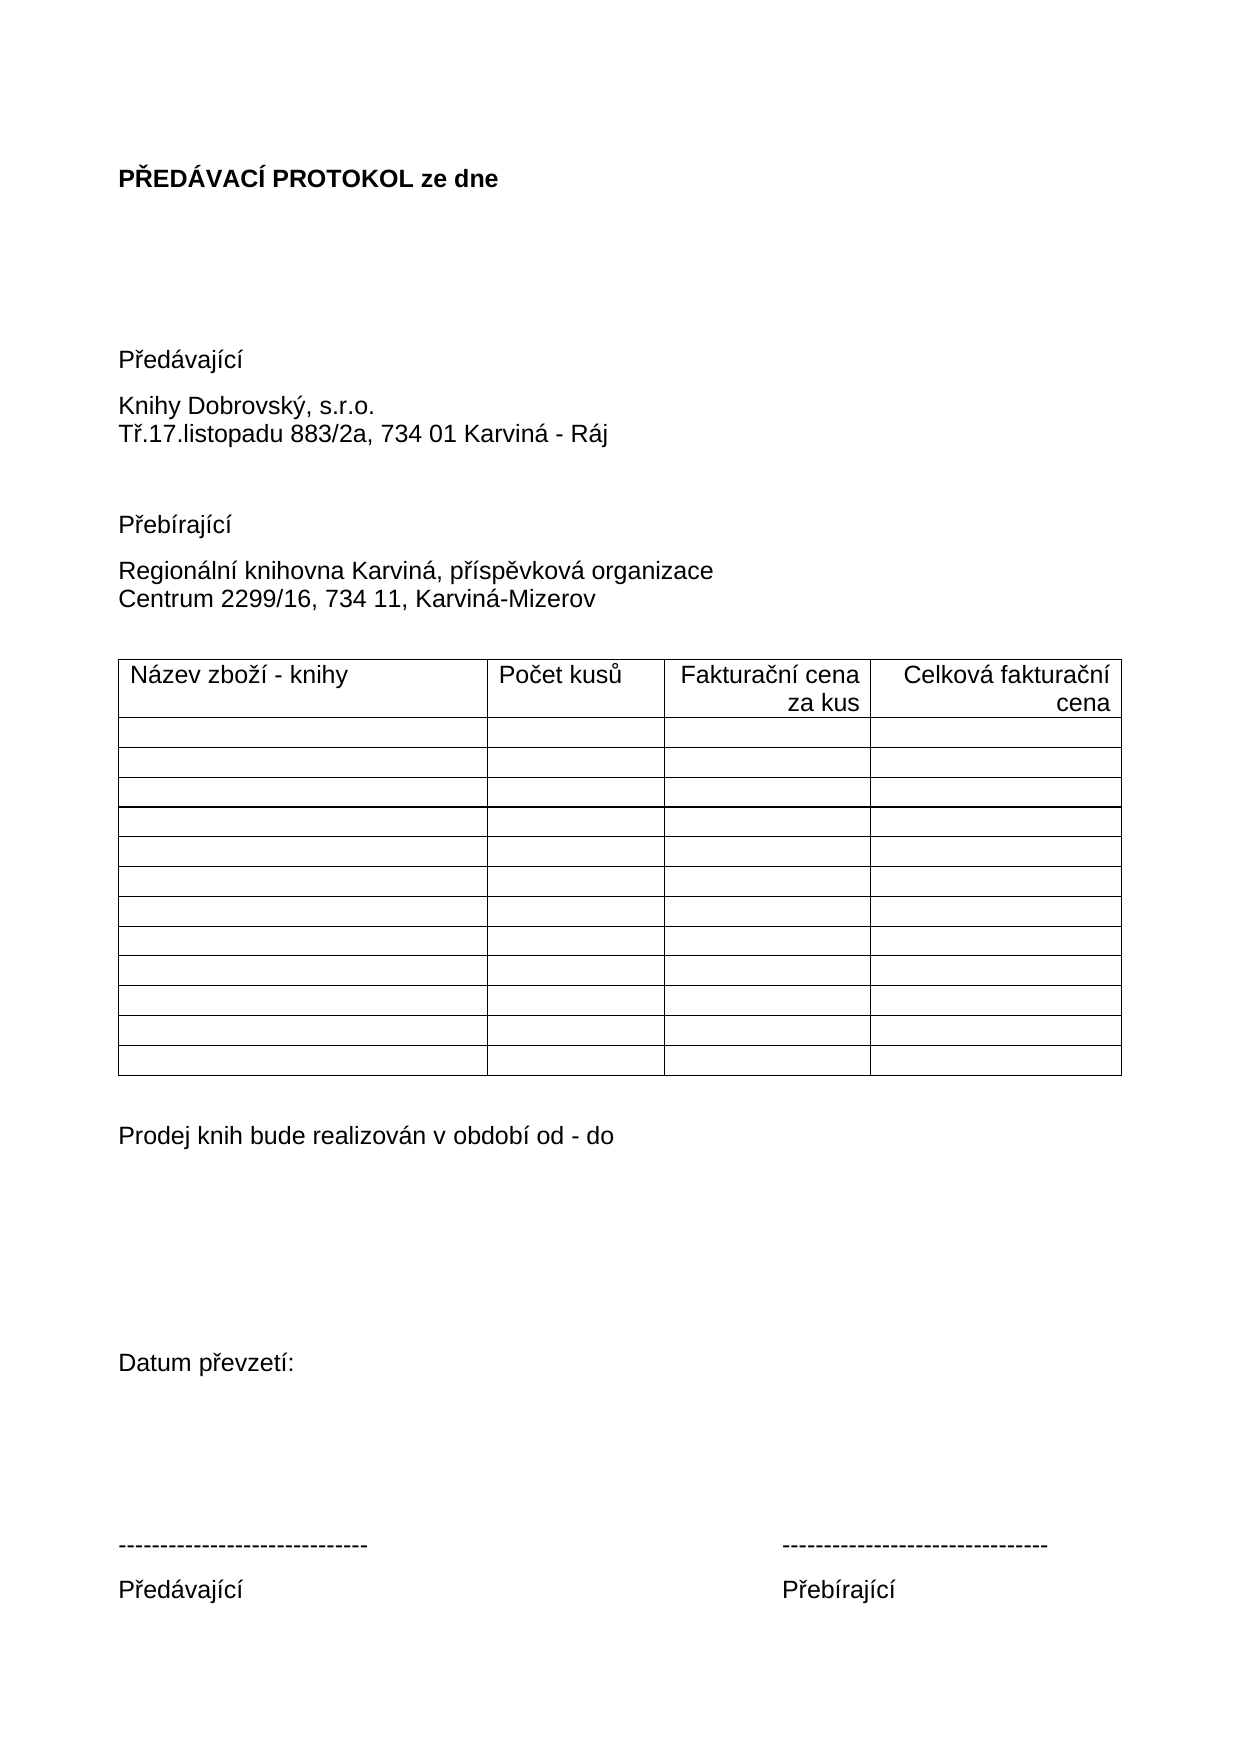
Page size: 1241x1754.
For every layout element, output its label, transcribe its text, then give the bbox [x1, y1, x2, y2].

table_cell [871, 748, 1121, 777]
table_cell [119, 808, 487, 836]
table_cell [665, 1016, 870, 1045]
table_cell [119, 778, 487, 806]
table_cell [871, 837, 1121, 866]
table_cell [871, 897, 1121, 926]
table_cell [119, 837, 487, 866]
table_cell [119, 1016, 487, 1045]
table_cell [871, 927, 1121, 955]
table_cell [488, 837, 664, 866]
table_cell [119, 986, 487, 1015]
table_cell [871, 986, 1121, 1015]
table_cell [488, 986, 664, 1015]
table_cell [488, 718, 664, 747]
table_cell [665, 867, 870, 896]
table_cell [488, 897, 664, 926]
text PŘEDÁVACÍ PROTOKOL ze dne [118, 163, 1122, 192]
table_cell [488, 927, 664, 955]
table_cell [871, 956, 1121, 985]
table_cell [665, 986, 870, 1015]
text Tř.17.listopadu 883/2a, 734 01 Karviná - Ráj [118, 419, 1122, 448]
table_cell [119, 927, 487, 955]
table_cell [665, 927, 870, 955]
text Regionální knihovna Karviná, příspěvková organizace [118, 556, 1122, 584]
table_cell [665, 1046, 870, 1074]
table_header Název zboží - knihy [119, 660, 487, 717]
table_cell [488, 956, 664, 985]
table_cell [665, 748, 870, 777]
table_cell [488, 1016, 664, 1045]
table_cell [665, 718, 870, 747]
table_cell [119, 718, 487, 747]
text Knihy Dobrovský, s.r.o. [118, 391, 1122, 419]
table_cell [119, 1046, 487, 1074]
table_header Počet kusů [488, 660, 664, 717]
text ------------------------------ -------------------------------- [118, 1530, 1122, 1558]
text Prodej knih bude realizován v období od - do [118, 1121, 1122, 1150]
table_cell [871, 1016, 1121, 1045]
table_cell [871, 867, 1121, 896]
table_cell [871, 808, 1121, 836]
text Centrum 2299/16, 734 11, Karviná-Mizerov [118, 584, 1122, 613]
table_cell [119, 867, 487, 896]
table_header Fakturační cena za kus [665, 660, 870, 717]
table_cell [119, 956, 487, 985]
table_cell [665, 778, 870, 806]
table_cell [871, 718, 1121, 747]
table_cell [488, 808, 664, 836]
table_cell [665, 956, 870, 985]
table_cell [665, 897, 870, 926]
table_cell [871, 1046, 1121, 1074]
text Předávající Přebírající [118, 1575, 1122, 1604]
table_cell [488, 748, 664, 777]
table_cell [871, 778, 1121, 806]
text Předávající [118, 345, 1122, 374]
text Datum převzetí: [118, 1348, 1122, 1377]
table_cell [665, 808, 870, 836]
table_cell [665, 837, 870, 866]
table_cell [488, 1046, 664, 1074]
table_cell [119, 748, 487, 777]
table_cell [488, 778, 664, 806]
table_header Celková fakturační cena [871, 660, 1121, 717]
text Přebírající [118, 510, 1122, 539]
table_cell [119, 897, 487, 926]
table_cell [488, 867, 664, 896]
